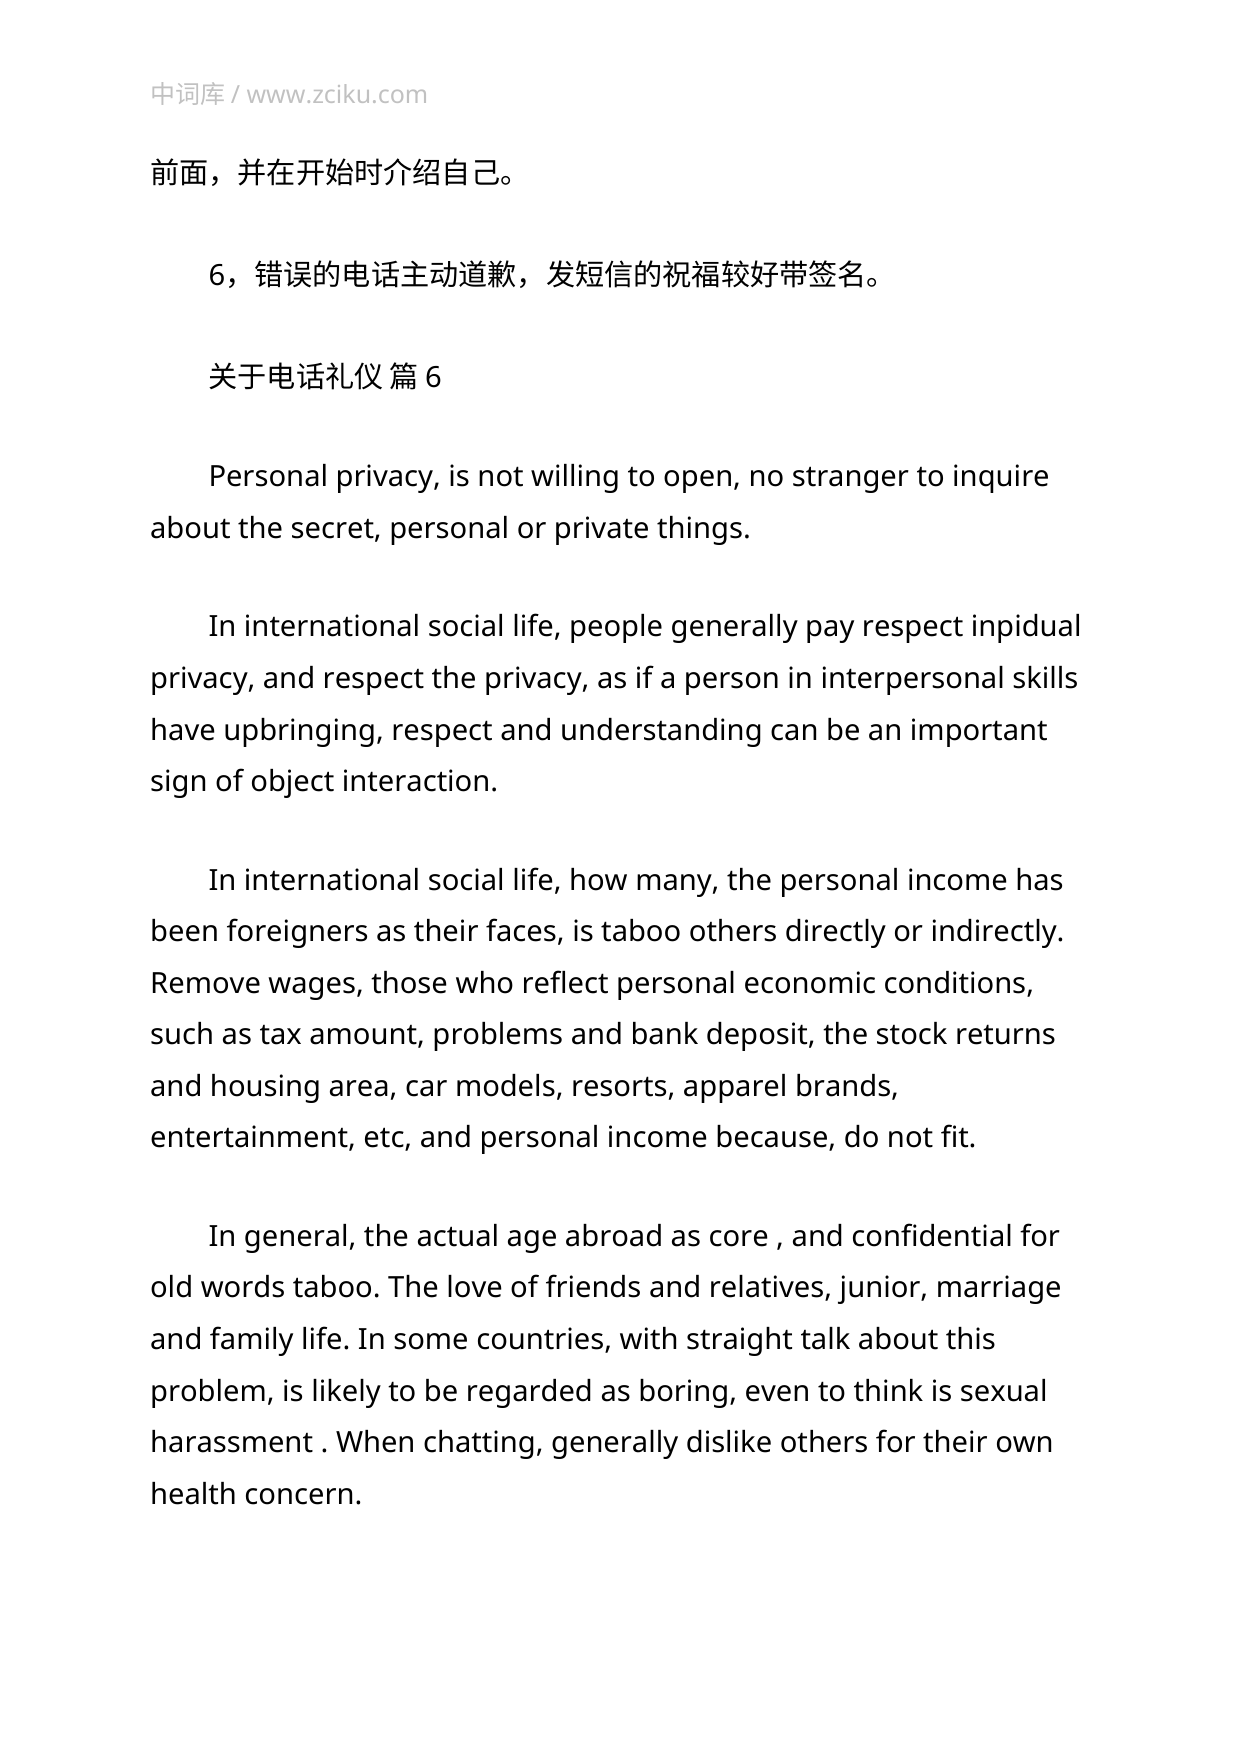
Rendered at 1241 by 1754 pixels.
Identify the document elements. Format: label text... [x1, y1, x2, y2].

text In international social life, how many, the personal income has been foreigners as their faces, is taboo others directly or indirectly. Remove wages, those who reflect personal economic conditions, such as tax amount, problems and bank deposit, the stock returns and housing area, car models, resorts, apparel brands, entertainment, etc, and personal income because, do not fit. [150, 859, 1090, 1156]
text 关于电话礼仪 篇6 [150, 354, 1090, 396]
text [150, 150, 1090, 192]
text 6，错误的电话主动道歉，发短信的祝福较好带签名。 [150, 252, 1090, 294]
text In international social life, people generally pay respect inpidual privacy, and respect the privacy, as if a person in interpersonal skills have upbringing, respect and understanding can be an important sign of object interaction. [150, 606, 1090, 800]
text In general, the actual age abroad as core , and confidential for old words taboo. The love of friends and relatives, junior, marriage and family life. In some countries, with straight talk about this problem, is likely to be regarded as boring, even to think is sexual harassment . When chatting, generally dislike others for their own health concern. [150, 1215, 1090, 1513]
text Personal privacy, is not willing to open, no stranger to inquire about the secret, personal or private things. [150, 456, 1090, 547]
